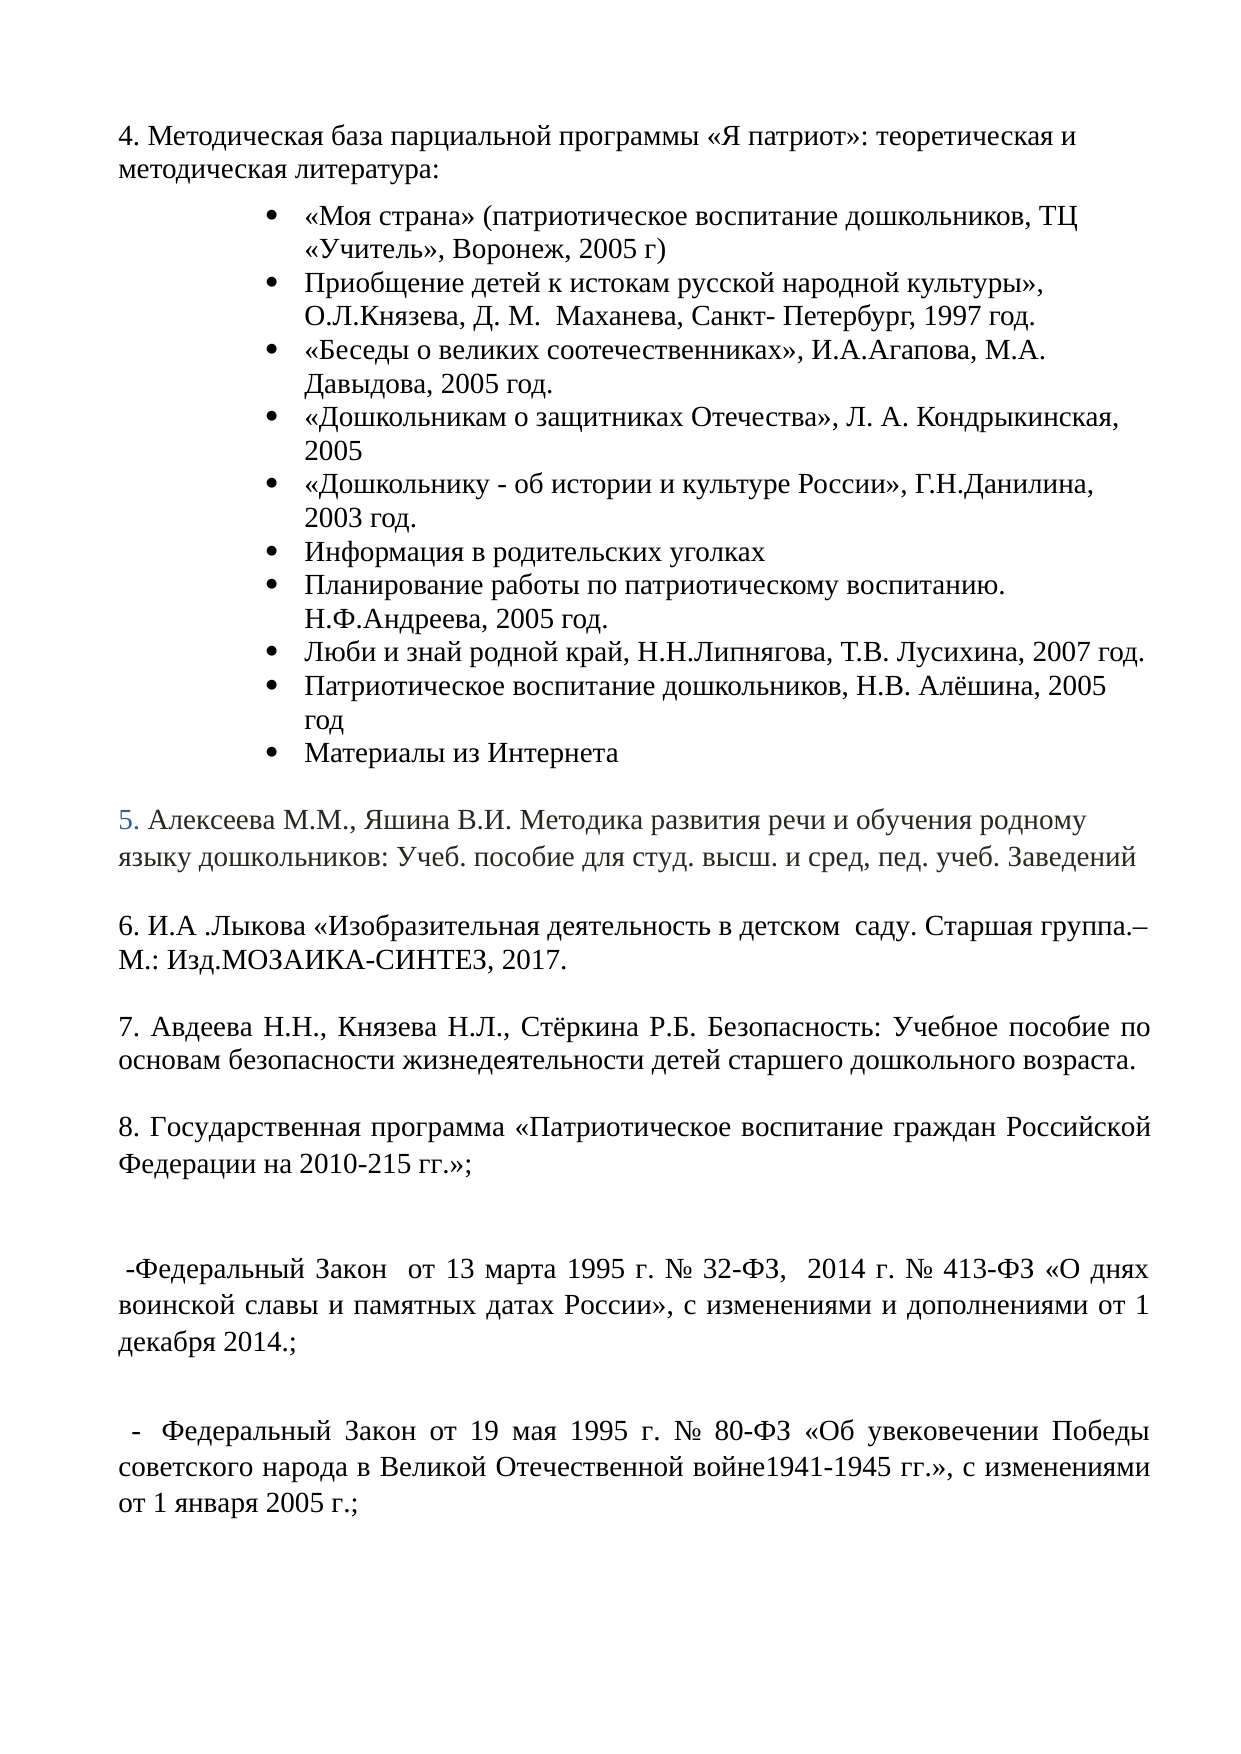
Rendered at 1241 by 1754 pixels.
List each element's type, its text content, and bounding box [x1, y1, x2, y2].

text 4. Методическая база парциальной программы «Я патриот»: теоретическая и методическая литература: [118, 118, 1152, 185]
list «Моя страна» (патриотическое воспитание дошкольников, ТЦ «Учитель», Воронеж, ) [267, 198, 1152, 265]
list Планирование работы по патриотическому воспитанию. Н.Ф.Андреева, 2005 год. [267, 567, 1152, 634]
list «Дошкольнику - об истории и культуре России», Г.Н.Данилина, 2003 год. [267, 466, 1152, 534]
text -Федеральный Закон от 13 марта 1995 г. № 32-ФЗ, 2014 г. № 413-ФЗ «О днях воинской славы и памятных датах России», с изменениями и дополнениями от 1 декабря 2014.; [118, 1251, 1152, 1357]
list «Беседы о великих соотечественниках», И.А.Агапова, М.А. Давыдова, 2005 год. [267, 332, 1152, 399]
text 7. Авдеева Н.Н., Князева Н.Л., Стёркина Р.Б. Безопасность: Учебное пособие по основам безопасности жизнедеятельности детей старшего дошкольного возраста. [118, 1009, 1152, 1076]
list Информация в родительских уголках [267, 534, 1152, 567]
text 8. Государственная программа «Патриотическое воспитание граждан Российской Федерации на 2010-215 гг.»; [118, 1109, 1152, 1179]
text 6. И.А .Лыкова «Изобразительная деятельность в детском саду. Старшая группа.–М.: Изд.МОЗАИКА-СИНТЕЗ, 2017. [118, 908, 1152, 975]
list Материалы из Интернета [267, 735, 1152, 769]
text - Федеральный Закон от 19 мая 1995 г. № 80-ФЗ «Об увековечении Победы советского народа в Великой Отечественной войне1941-1945 гг.», с изменениями от 1 января 2005 г.; [118, 1376, 1152, 1518]
subtitle 5. Алексеева М.М., Яшина В.И. Методика развития речи и обучения родному языку дошкольников: Учеб. пособие для студ. высш. и сред, пед. учеб. Заведений [118, 802, 1152, 872]
list Люби и знай родной край, Н.Н.Липнягова, Т.В. Лусихина, 2007 год. [267, 634, 1152, 668]
list Приобщение детей к истокам русской народной культуры», О.Л.Князева, Д. М. Маханева, Санкт- Петербург, 1997 год. [267, 265, 1152, 332]
list «Дошкольникам о защитниках Отечества», Л. А. Кондрыкинская, 2005 [267, 399, 1152, 466]
list Патриотическое воспитание дошкольников, Н.В. Алёшина, 2005 год [267, 668, 1152, 735]
